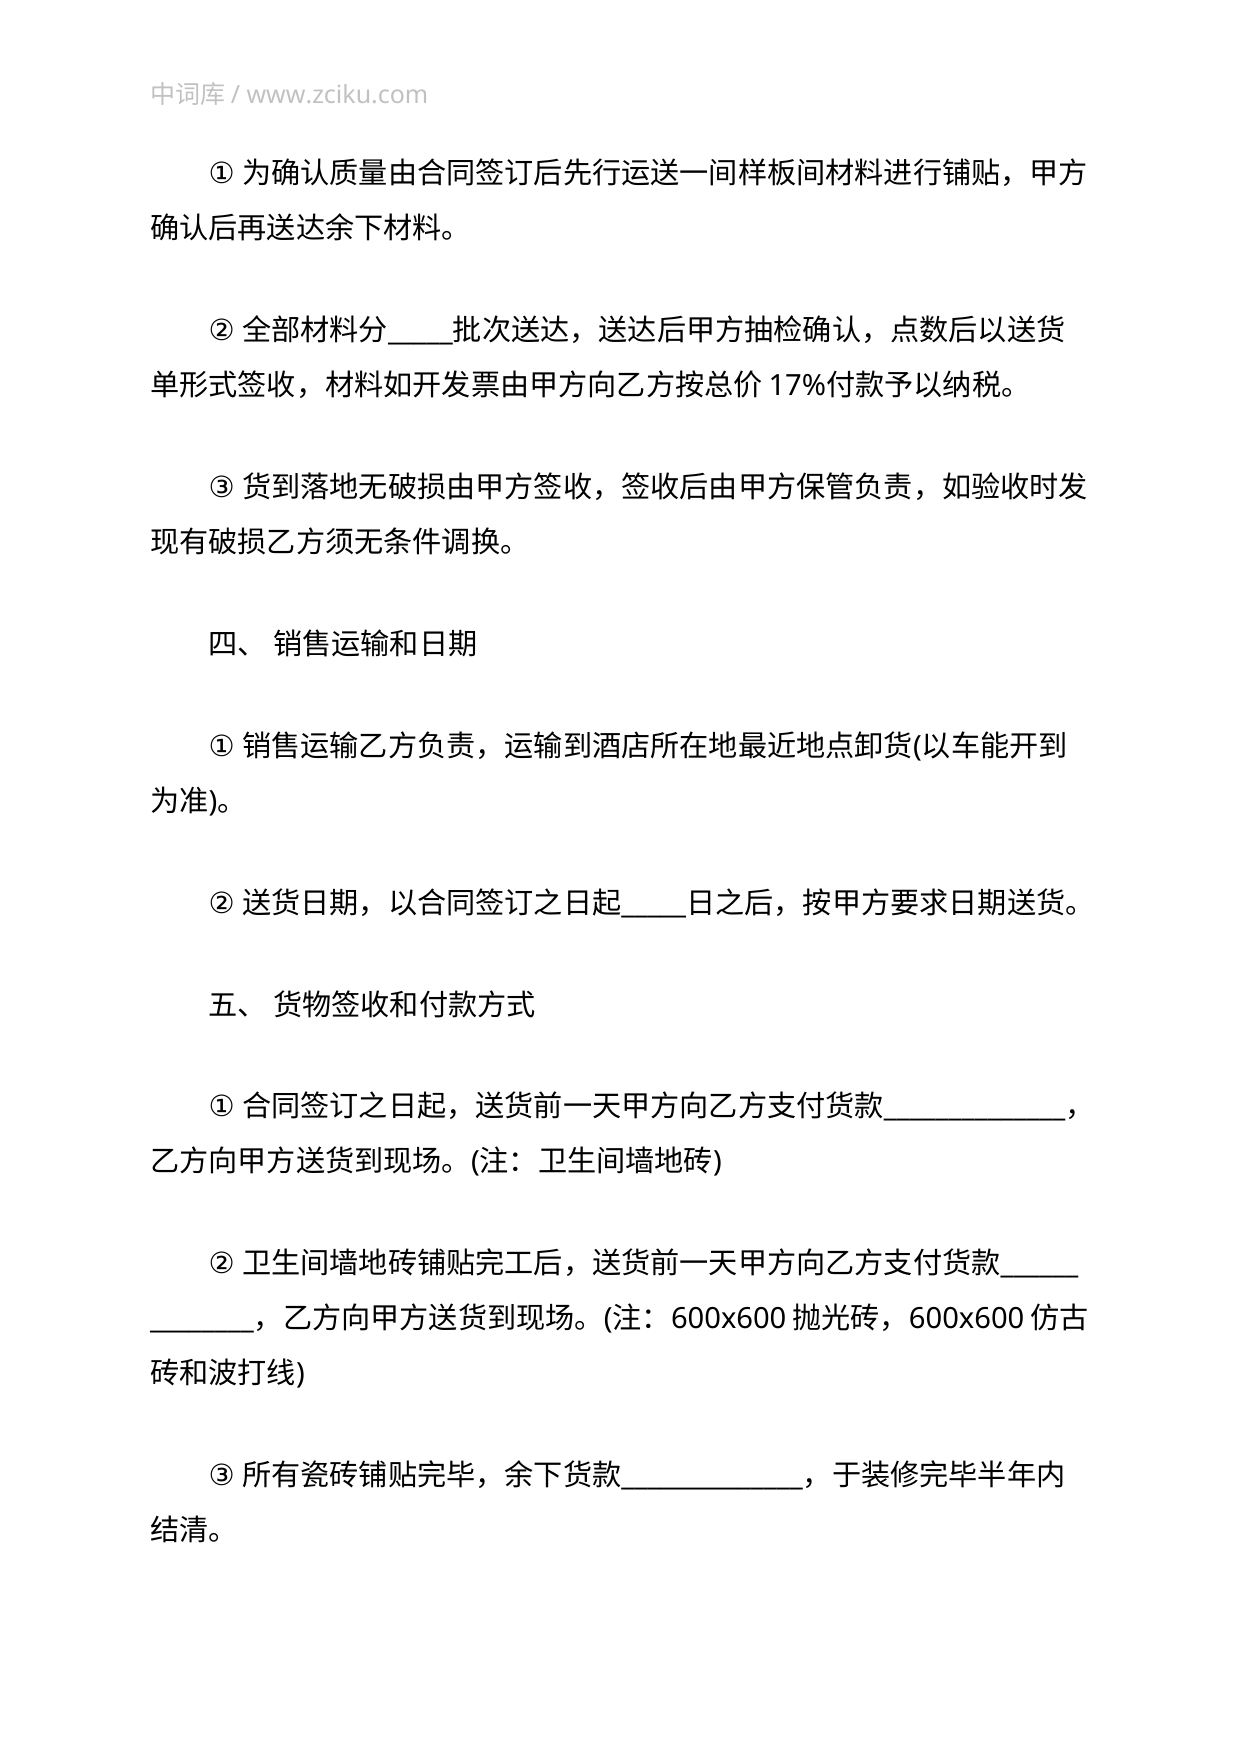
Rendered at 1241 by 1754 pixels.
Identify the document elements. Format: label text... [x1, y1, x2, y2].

text ③ 所有瓷砖铺贴完毕，余下货款______________，于装修完毕半年内结清。 [150, 1452, 1090, 1549]
text ① 合同签订之日起，送货前一天甲方向乙方支付货款______________，乙方向甲方送货到现场。(注：卫生间墙地砖) [150, 1083, 1090, 1180]
text ② 送货日期，以合同签订之日起_____日之后，按甲方要求日期送货。 [150, 879, 1090, 922]
text ② 卫生间墙地砖铺贴完工后，送货前一天甲方向乙方支付货款______________，乙方向甲方送货到现场。(注：600x600抛光砖，600x600仿古砖和波打线) [150, 1240, 1090, 1392]
text ① 销售运输乙方负责，运输到酒店所在地最近地点卸货(以车能开到为准)。 [150, 722, 1090, 820]
text ③ 货到落地无破损由甲方签收，签收后由甲方保管负责，如验收时发现有破损乙方须无条件调换。 [150, 464, 1090, 561]
text ① 为确认质量由合同签订后先行运送一间样板间材料进行铺贴，甲方确认后再送达余下材料。 [150, 150, 1090, 247]
text ② 全部材料分_____批次送达，送达后甲方抽检确认，点数后以送货单形式签收，材料如开发票由甲方向乙方按总价17%付款予以纳税。 [150, 307, 1090, 404]
text 五、 货物签收和付款方式 [150, 981, 1090, 1023]
text 四、 销售运输和日期 [150, 621, 1090, 663]
